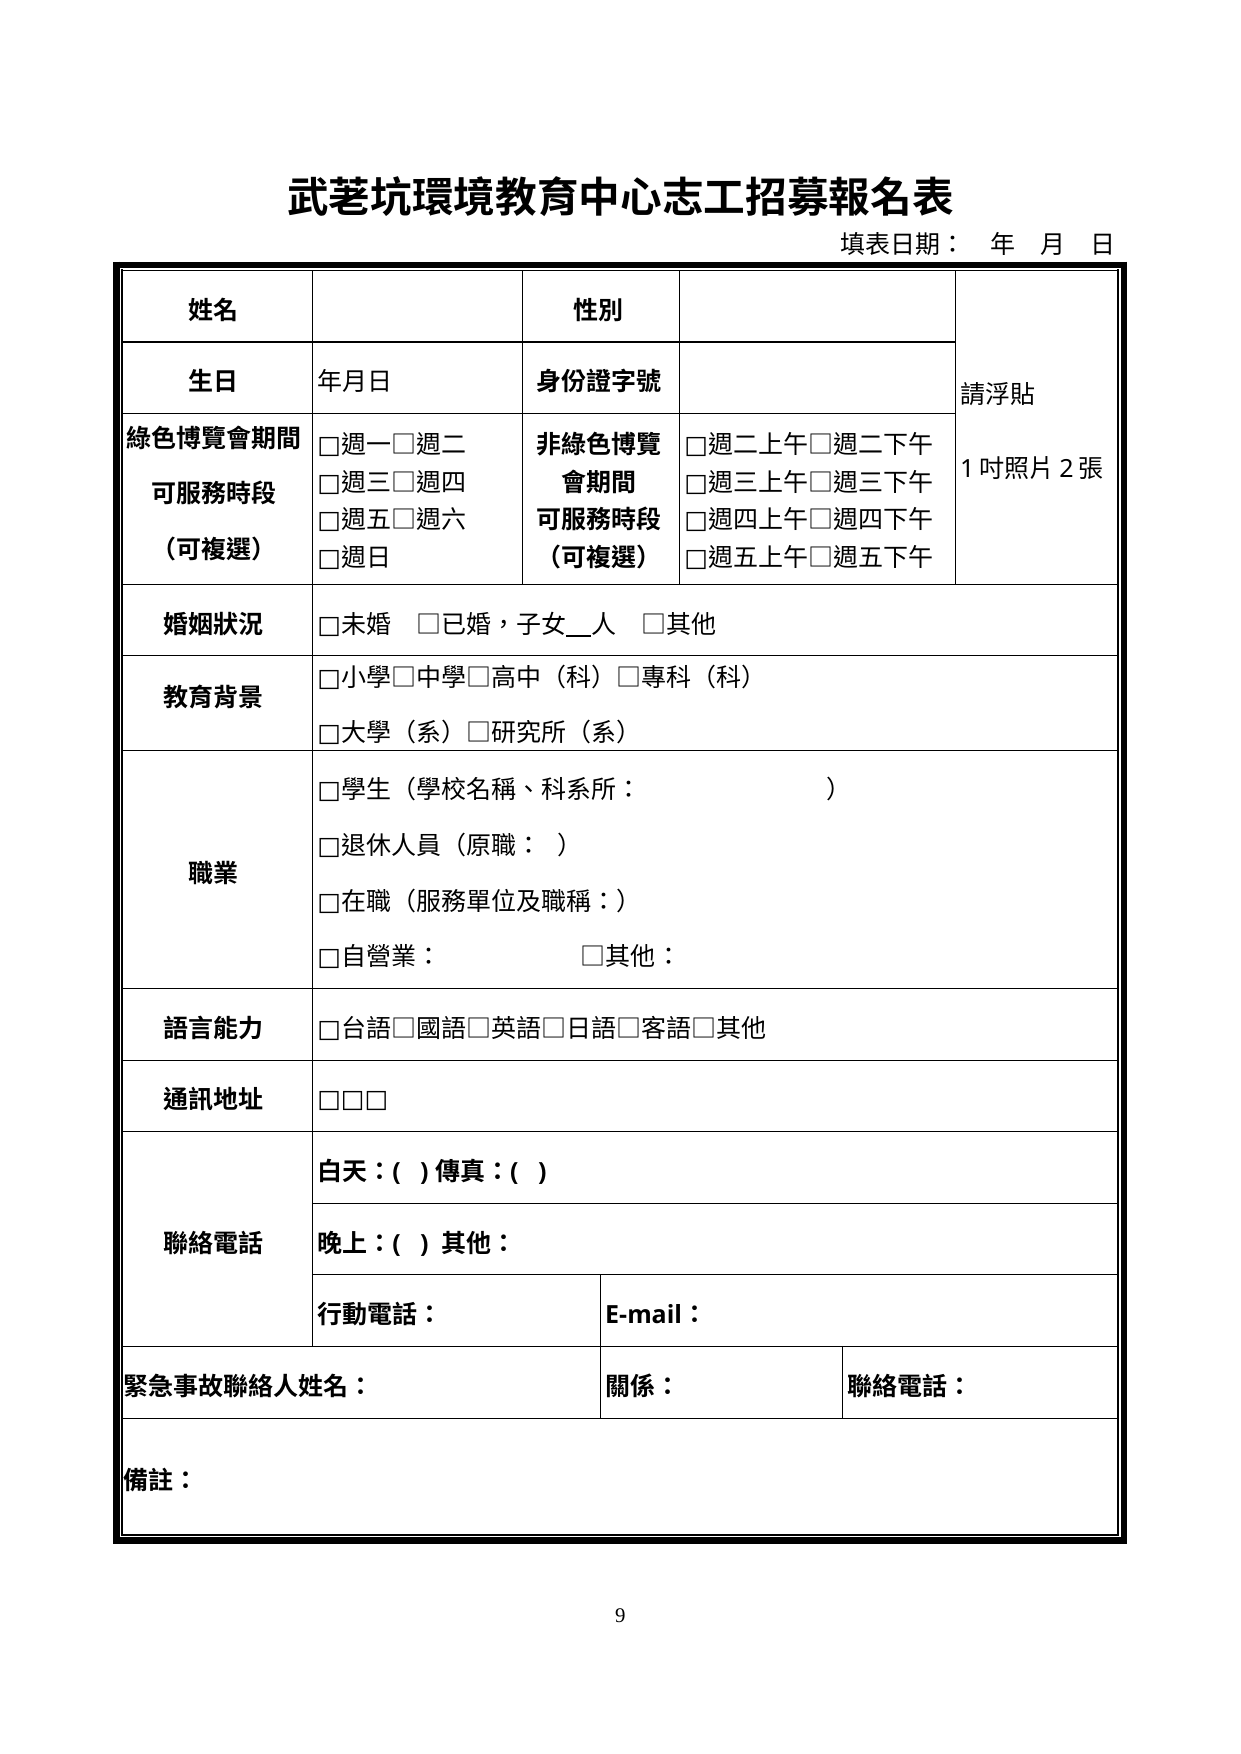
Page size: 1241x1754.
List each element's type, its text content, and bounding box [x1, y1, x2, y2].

table_cell 生日 [123, 343, 312, 413]
table_cell □台語□國語□英語□日語□客語□其他 [313, 989, 1117, 1059]
table_cell □未婚 □已婚，子女 人 □其他 [313, 585, 1117, 655]
table_header 姓名 [123, 271, 312, 341]
table_header 請浮貼 1吋照片2張 [956, 271, 1117, 584]
table_header 性別 [523, 271, 679, 341]
table_cell 聯絡電話： [843, 1347, 1117, 1417]
table_cell 身份證字號 [523, 343, 679, 413]
table_cell 職業 [123, 751, 312, 988]
table_cell □週二上午□週二下午 □週三上午□週三下午 □週四上午□週四下午 □週五上午□週五下午 [680, 414, 955, 584]
table_cell □學生（學校名稱、科系所： ） □退休人員（原職： ） □在職（服務單位及職稱：） □自營業： □其他： [313, 751, 1117, 988]
table_cell 緊急事故聯絡人姓名： [123, 1347, 600, 1417]
table_cell 綠色博覽會期間 可服務時段 （可複選） [123, 414, 312, 584]
text 武荖坑環境教育中心志工招募報名表 [118, 164, 1122, 224]
table_cell 備註： [123, 1419, 1117, 1534]
table_cell 通訊地址 [123, 1061, 312, 1131]
text 填表日期： 年 月 日 [118, 224, 1115, 262]
table_header [313, 271, 522, 341]
table_cell 非綠色博覽會期間 可服務時段 （可複選） [523, 414, 679, 584]
table_cell [680, 343, 955, 413]
table_cell 婚姻狀況 [123, 585, 312, 655]
table_cell 行動電話： [313, 1275, 600, 1346]
table_cell 晚上：( ) 其他： [313, 1204, 1117, 1274]
table_cell □週一□週二 □週三□週四 □週五□週六 □週日 [313, 414, 522, 584]
table_header [680, 271, 955, 341]
table_cell 語言能力 [123, 989, 312, 1059]
table_cell 年月日 [313, 343, 522, 413]
table_cell 關係： [601, 1347, 842, 1417]
table_cell 聯絡電話 [123, 1132, 312, 1346]
table_cell 白天：( ) 傳真：( ) [313, 1132, 1117, 1203]
table_cell □小學□中學□高中（科）□專科（科） □大學（系）□研究所（系） [313, 656, 1117, 749]
table_cell 教育背景 [123, 656, 312, 749]
table_cell E-mail： [601, 1275, 1117, 1346]
table_cell □□□ [313, 1061, 1117, 1131]
